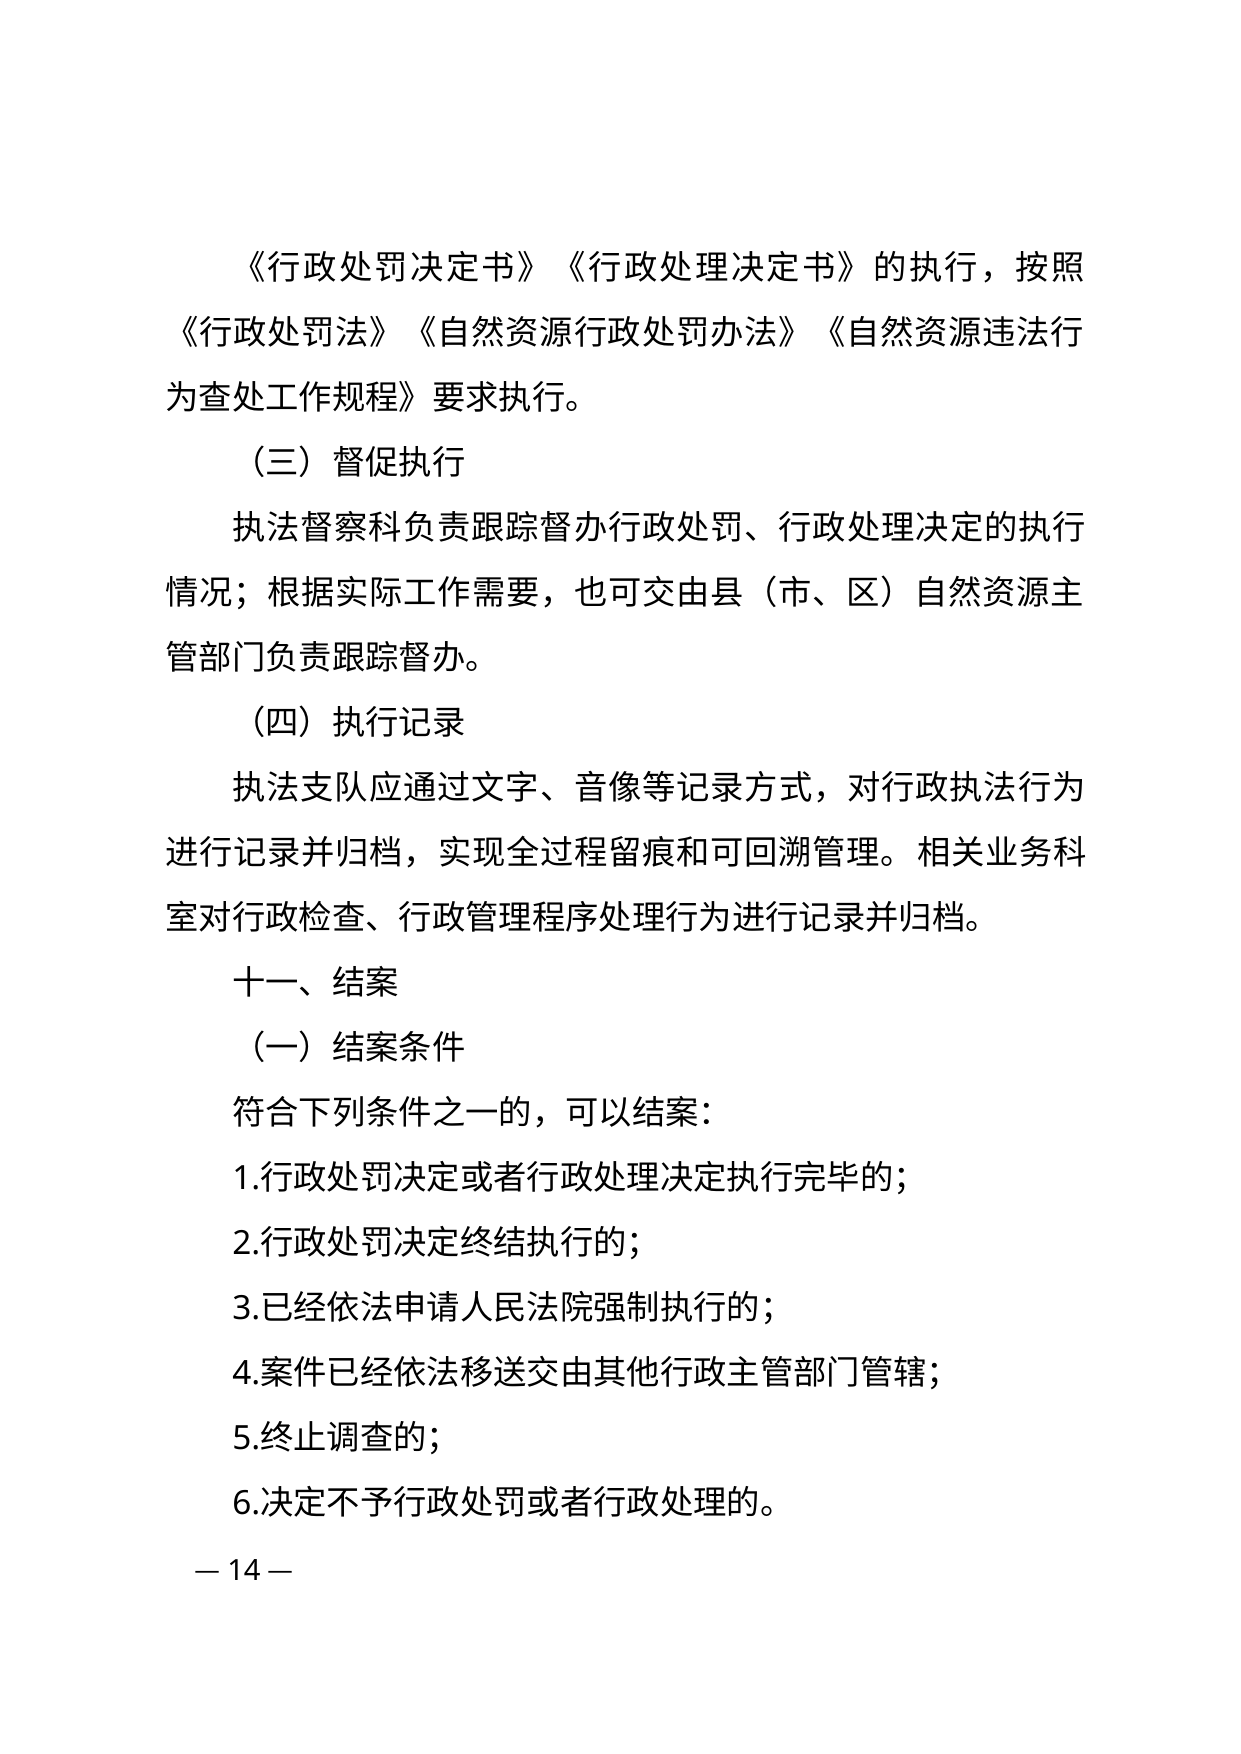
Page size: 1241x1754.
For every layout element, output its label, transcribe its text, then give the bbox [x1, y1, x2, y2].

text 符合下列条件之一的，可以结案： [165, 1077, 1087, 1142]
text 十一、结案 [165, 947, 1087, 1012]
text 《行政处罚决定书》《行政处理决定书》的执行，按照《行政处罚法》《自然资源行政处罚办法》《自然资源违法行为查处工作规程》要求执行。 [165, 232, 1087, 427]
text 2.行政处罚决定终结执行的； [165, 1207, 1087, 1272]
text 执法督察科负责跟踪督办行政处罚、行政处理决定的执行情况；根据实际工作需要，也可交由县（市、区）自然资源主管部门负责跟踪督办。 [165, 492, 1087, 687]
text 4.案件已经依法移送交由其他行政主管部门管辖； [165, 1337, 1087, 1402]
text （四）执行记录 [165, 687, 1087, 752]
text 执法支队应通过文字、音像等记录方式，对行政执法行为进行记录并归档，实现全过程留痕和可回溯管理。相关业务科室对行政检查、行政管理程序处理行为进行记录并归档。 [165, 752, 1087, 947]
text 1.行政处罚决定或者行政处理决定执行完毕的； [165, 1142, 1087, 1207]
text 5.终止调查的； [165, 1402, 1087, 1467]
text （三）督促执行 [165, 427, 1087, 492]
text 3.已经依法申请人民法院强制执行的； [165, 1272, 1087, 1337]
text 6.决定不予行政处罚或者行政处理的。 [165, 1467, 1087, 1532]
text （一）结案条件 [165, 1012, 1087, 1077]
